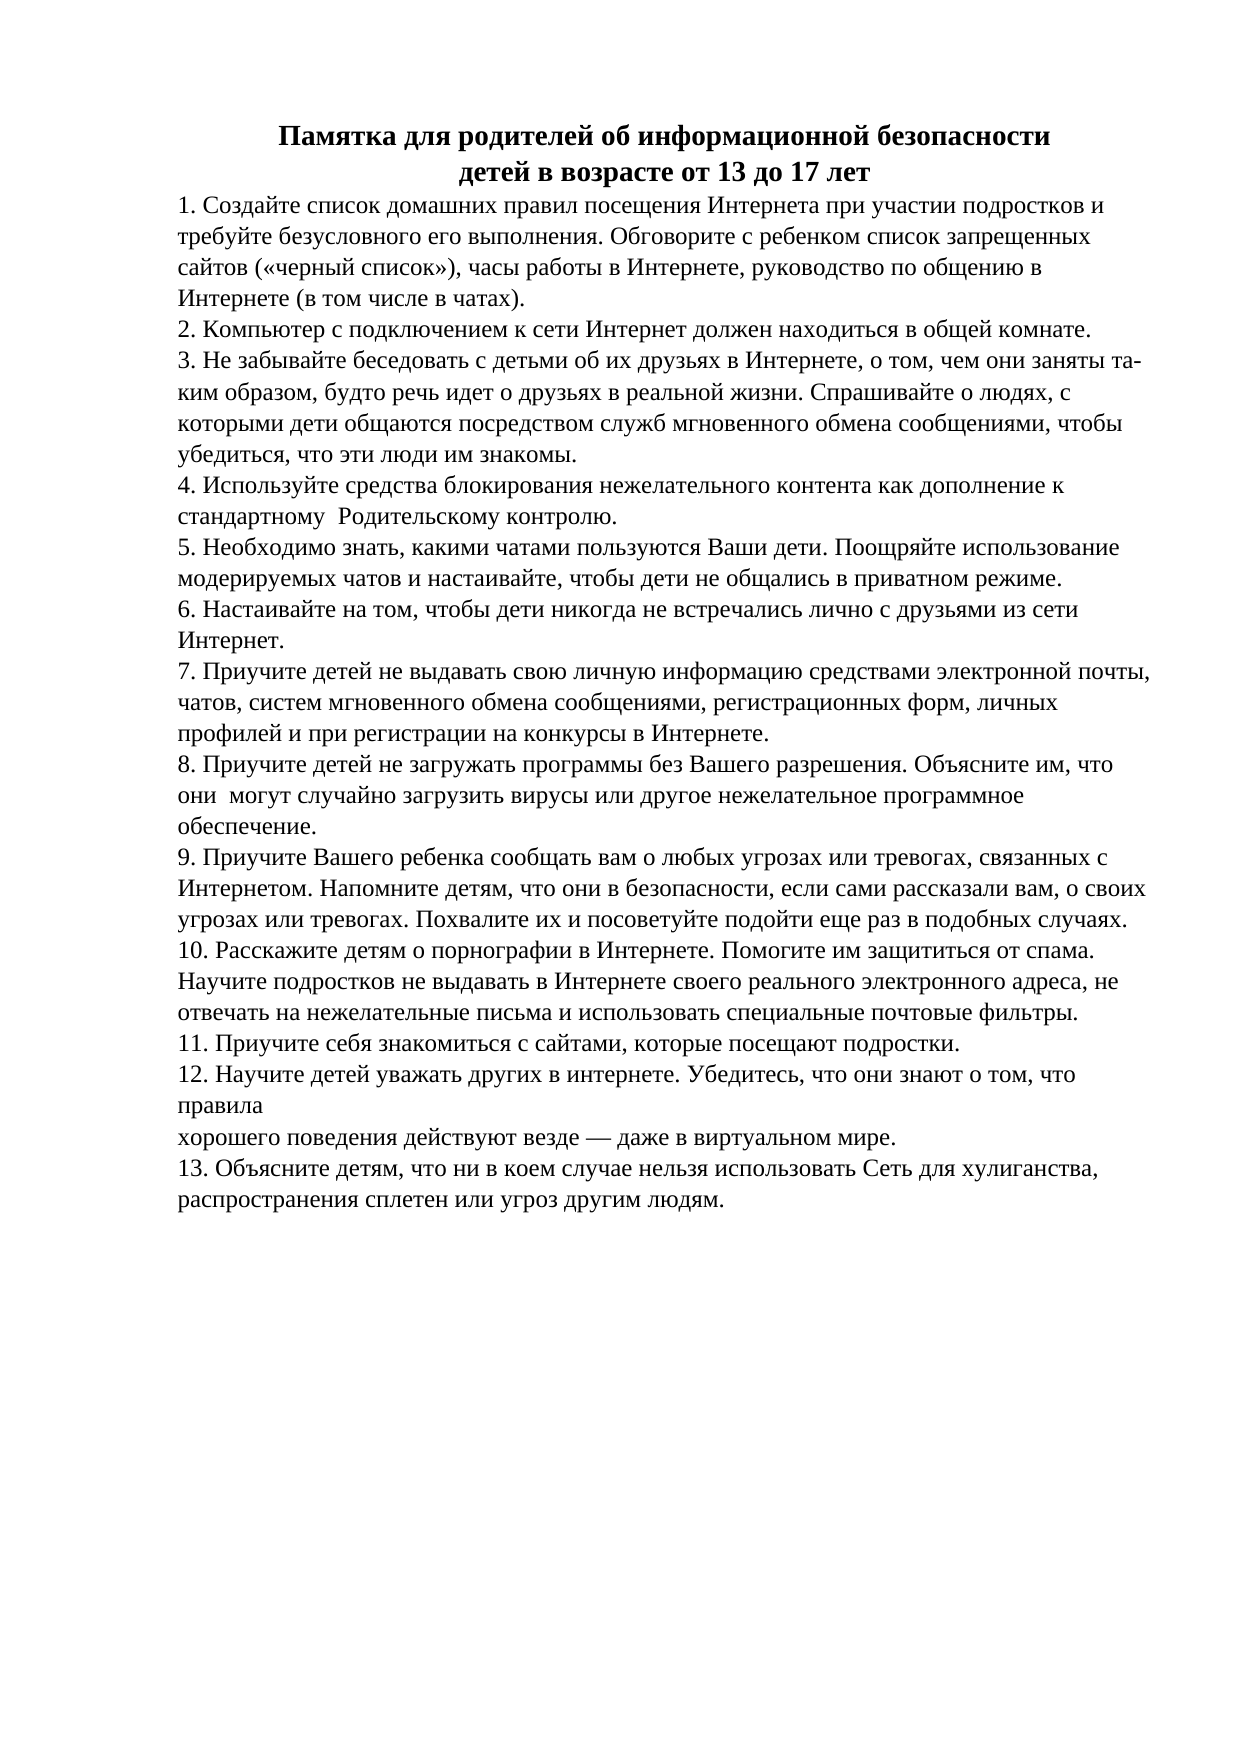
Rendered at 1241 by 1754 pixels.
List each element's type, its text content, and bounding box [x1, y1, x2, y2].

text 1. Создайте список домашних правил посещения Интернета при участии подростков и требуйте безусловного его выполнения. Обговорите с ребенком список запрещенных сайтов («черный список»), часы работы в Интернете, руководство по общению в Интернете (в том числе в чатах). [177, 190, 1152, 312]
text 13. Объясните детям, что ни в коем случае нельзя использовать Сеть для хулиганства, распространения сплетен или угроз другим людям. [177, 1153, 1152, 1212]
text Памятка для родителей об информационной безопасности [177, 118, 1152, 152]
text 3. Не забывайте беседовать с детьми об их друзьях в Интернете, о том, чем они заняты та- [177, 346, 1152, 374]
text Интернет. [177, 625, 1152, 654]
text хорошего поведения действуют везде — даже в виртуальном мире. [177, 1122, 1152, 1150]
text 2. Компьютер с подключением к сети Интернет должен находиться в общей комнате. [177, 314, 1152, 343]
text 4. Используйте средства блокирования нежелательного контента как дополнение к стандартному Родительскому контролю. [177, 470, 1152, 529]
text 12. Научите детей уважать других в интернете. Убедитесь, что они знают о том, что правила [177, 1059, 1152, 1119]
text ким образом, будто речь идет о друзьях в реальной жизни. Спрашивайте о людях, с которыми дети общаются посредством служб мгновенного обмена сообщениями, чтобы убедиться, что эти люди им знакомы. [177, 377, 1152, 467]
text детей в возрасте от 13 до 17 лет [177, 154, 1152, 188]
text 11. Приучите себя знакомиться с сайтами, которые посещают подростки. [177, 1028, 1152, 1057]
text угрозах или тревогах. Похвалите их и посоветуйте подойти еще раз в подобных случаях. [177, 904, 1152, 933]
text 10. Расскажите детям о порнографии в Интернете. Помогите им защититься от спама. [177, 935, 1152, 964]
text 6. Настаивайте на том, чтобы дети никогда не встречались лично с друзьями из сети [177, 594, 1152, 623]
text 8. Приучите детей не загружать программы без Вашего разрешения. Объясните им, что они могут случайно загрузить вирусы или другое нежелательное программное обеспечение. [177, 749, 1152, 840]
text 5. Необходимо знать, какими чатами пользуются Ваши дети. Поощряйте использование модерируемых чатов и настаивайте, чтобы дети не общались в приватном режиме. [177, 532, 1152, 592]
text 9. Приучите Вашего ребенка сообщать вам о любых угрозах или тревогах, связанных с Интернетом. Напомните детям, что они в безопасности, если сами рассказали вам, о своих [177, 842, 1152, 902]
text 7. Приучите детей не выдавать свою личную информацию средствами электронной почты, чатов, систем мгновенного обмена сообщениями, регистрационных форм, личных профилей и при регистрации на конкурсы в Интернете. [177, 656, 1152, 747]
text Научите подростков не выдавать в Интернете своего реального электронного адреса, не отвечать на нежелательные письма и использовать специальные почтовые фильтры. [177, 966, 1152, 1026]
